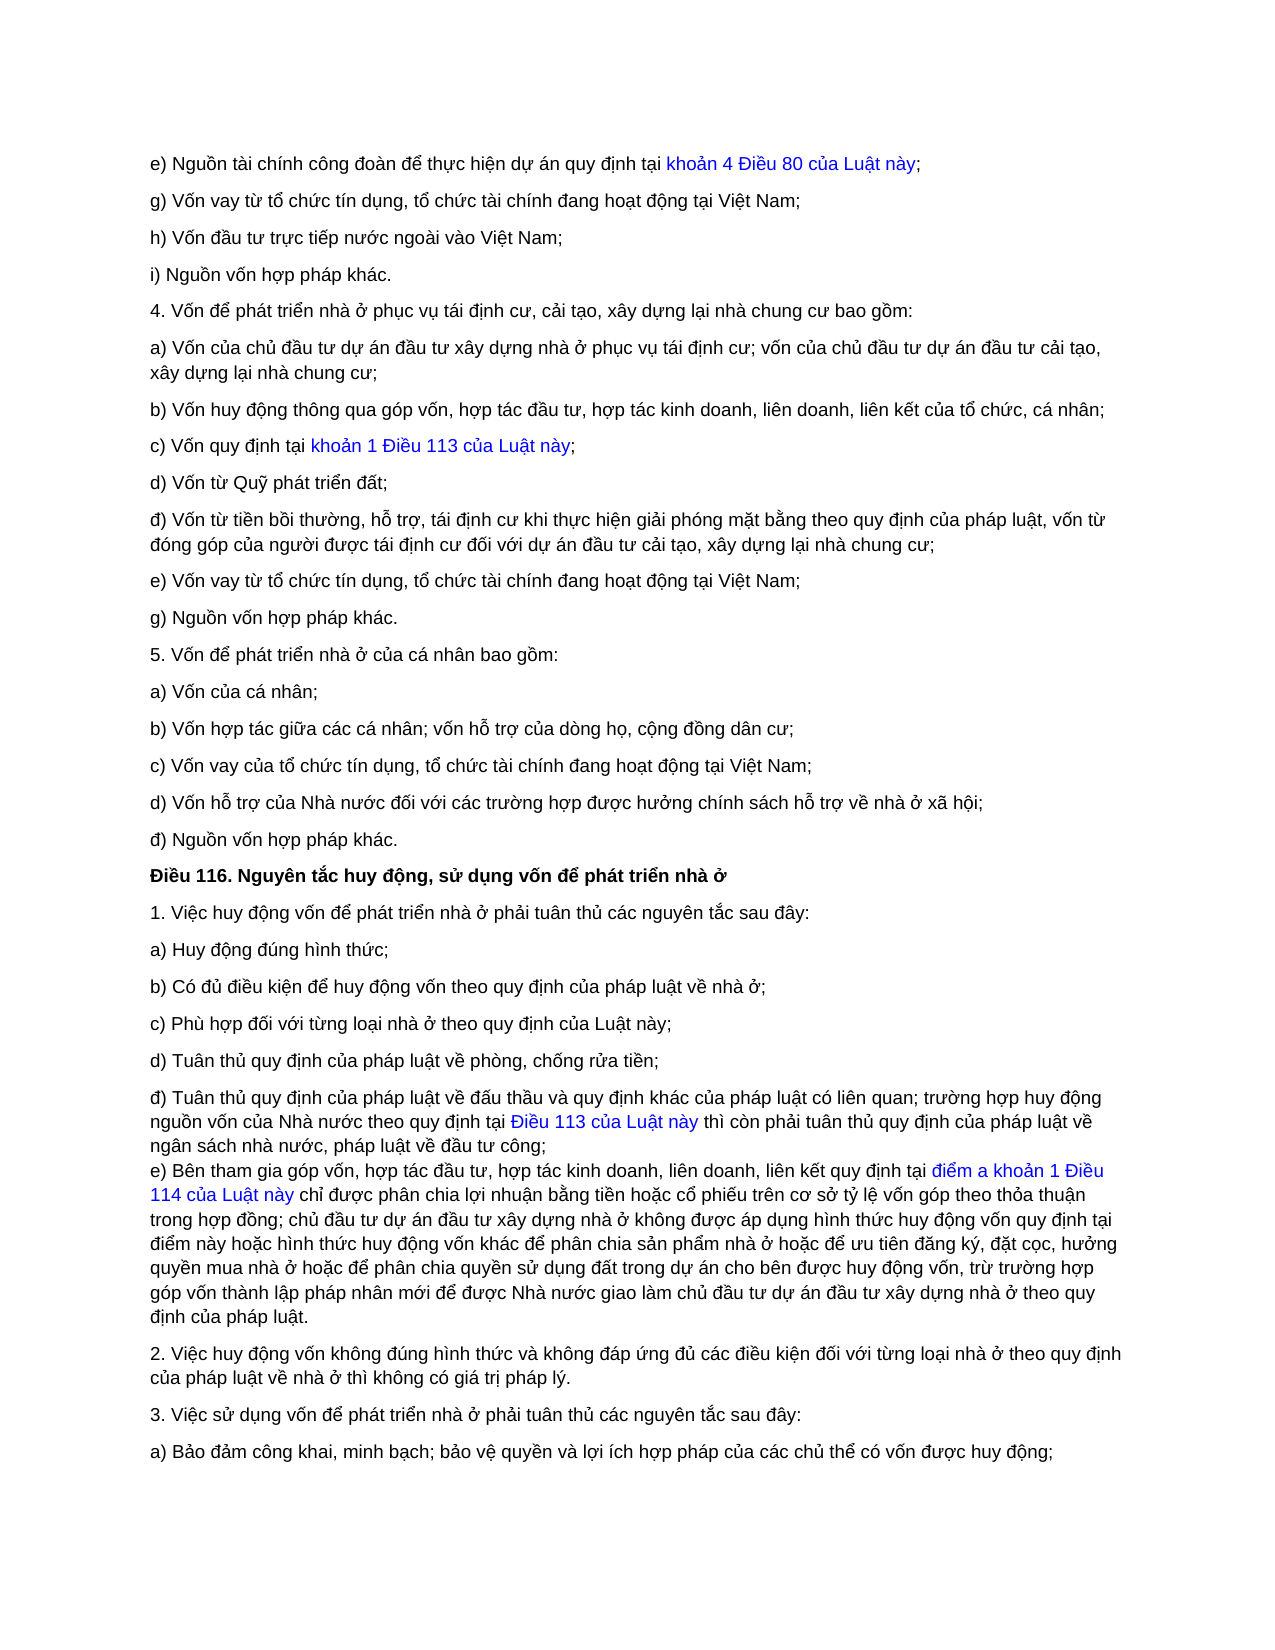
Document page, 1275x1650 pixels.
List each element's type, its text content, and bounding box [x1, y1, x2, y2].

text b) Vốn huy động thông qua góp vốn, hợp tác đầu tư, hợp tác kinh doanh, liên doanh, liên kết của tổ chức, cá nhân; [150, 396, 1125, 420]
text g) Vốn vay từ tổ chức tín dụng, tổ chức tài chính đang hoạt động tại Việt Nam; [150, 187, 1125, 211]
text a) Huy động đúng hình thức; [150, 936, 1125, 961]
text b) Có đủ điều kiện để huy động vốn theo quy định của pháp luật về nhà ở; [150, 973, 1125, 997]
text h) Vốn đầu tư trực tiếp nước ngoài vào Việt Nam; [150, 224, 1125, 248]
text e) Nguồn tài chính công đoàn để thực hiện dự án quy định tại khoản 4 Điều 80 của Luật này; [150, 150, 1125, 174]
text i) Nguồn vốn hợp pháp khác. [150, 261, 1125, 285]
text 5. Vốn để phát triển nhà ở của cá nhân bao gồm: [150, 641, 1125, 666]
text 3. Việc sử dụng vốn để phát triển nhà ở phải tuân thủ các nguyên tắc sau đây: [150, 1401, 1125, 1426]
text a) Bảo đảm công khai, minh bạch; bảo vệ quyền và lợi ích hợp pháp của các chủ thể có vốn được huy động; [150, 1438, 1125, 1462]
text 1. Việc huy động vốn để phát triển nhà ở phải tuân thủ các nguyên tắc sau đây: [150, 899, 1125, 924]
text Điều 116. Nguyên tắc huy động, sử dụng vốn để phát triển nhà ở [150, 862, 1125, 887]
text c) Vốn quy định tại khoản 1 Điều 113 của Luật này; [150, 432, 1125, 457]
text 2. Việc huy động vốn không đúng hình thức và không đáp ứng đủ các điều kiện đối với từng loại nhà ở theo quy định của pháp luật về nhà ở thì không có giá trị pháp lý. [150, 1340, 1125, 1389]
text 4. Vốn để phát triển nhà ở phục vụ tái định cư, cải tạo, xây dựng lại nhà chung cư bao gồm: [150, 297, 1125, 322]
text đ) Vốn từ tiền bồi thường, hỗ trợ, tái định cư khi thực hiện giải phóng mặt bằng theo quy định của pháp luật, vốn từ đóng góp của người được tái định cư đối với dự án đầu tư cải tạo, xây dựng lại nhà chung cư; [150, 506, 1125, 555]
text g) Nguồn vốn hợp pháp khác. [150, 604, 1125, 629]
text đ) Nguồn vốn hợp pháp khác. [150, 826, 1125, 850]
text a) Vốn của chủ đầu tư dự án đầu tư xây dựng nhà ở phục vụ tái định cư; vốn của chủ đầu tư dự án đầu tư cải tạo, xây dựng lại nhà chung cư; [150, 334, 1125, 383]
text d) Tuân thủ quy định của pháp luật về phòng, chống rửa tiền; [150, 1047, 1125, 1071]
text e) Vốn vay từ tổ chức tín dụng, tổ chức tài chính đang hoạt động tại Việt Nam; [150, 567, 1125, 592]
text e) Bên tham gia góp vốn, hợp tác đầu tư, hợp tác kinh doanh, liên doanh, liên kết quy định tại điểm a khoản 1 Điều 114 của Luật này chỉ được phân chia lợi nhuận bằng tiền hoặc cổ phiếu trên cơ sở tỷ lệ vốn góp theo thỏa thuận trong hợp đồng; chủ đầu tư dự án đầu tư xây dựng nhà ở không được áp dụng hình thức huy động vốn quy định tại điểm này hoặc hình thức huy động vốn khác để phân chia sản phẩm nhà ở hoặc để ưu tiên đăng ký, đặt cọc, hưởng quyền mua nhà ở hoặc để phân chia quyền sử dụng đất trong dự án cho bên được huy động vốn, trừ trường hợp góp vốn thành lập pháp nhân mới để được Nhà nước giao làm chủ đầu tư dự án đầu tư xây dựng nhà ở theo quy định của pháp luật. [150, 1157, 1125, 1327]
text đ) Tuân thủ quy định của pháp luật về đấu thầu và quy định khác của pháp luật có liên quan; trường hợp huy động nguồn vốn của Nhà nước theo quy định tại Điều 113 của Luật này thì còn phải tuân thủ quy định của pháp luật về ngân sách nhà nước, pháp luật về đầu tư công; [150, 1084, 1125, 1157]
text a) Vốn của cá nhân; [150, 678, 1125, 702]
text b) Vốn hợp tác giữa các cá nhân; vốn hỗ trợ của dòng họ, cộng đồng dân cư; [150, 715, 1125, 739]
text d) Vốn từ Quỹ phát triển đất; [150, 469, 1125, 494]
text c) Phù hợp đối với từng loại nhà ở theo quy định của Luật này; [150, 1010, 1125, 1034]
text c) Vốn vay của tổ chức tín dụng, tổ chức tài chính đang hoạt động tại Việt Nam; [150, 752, 1125, 776]
text d) Vốn hỗ trợ của Nhà nước đối với các trường hợp được hưởng chính sách hỗ trợ về nhà ở xã hội; [150, 789, 1125, 813]
